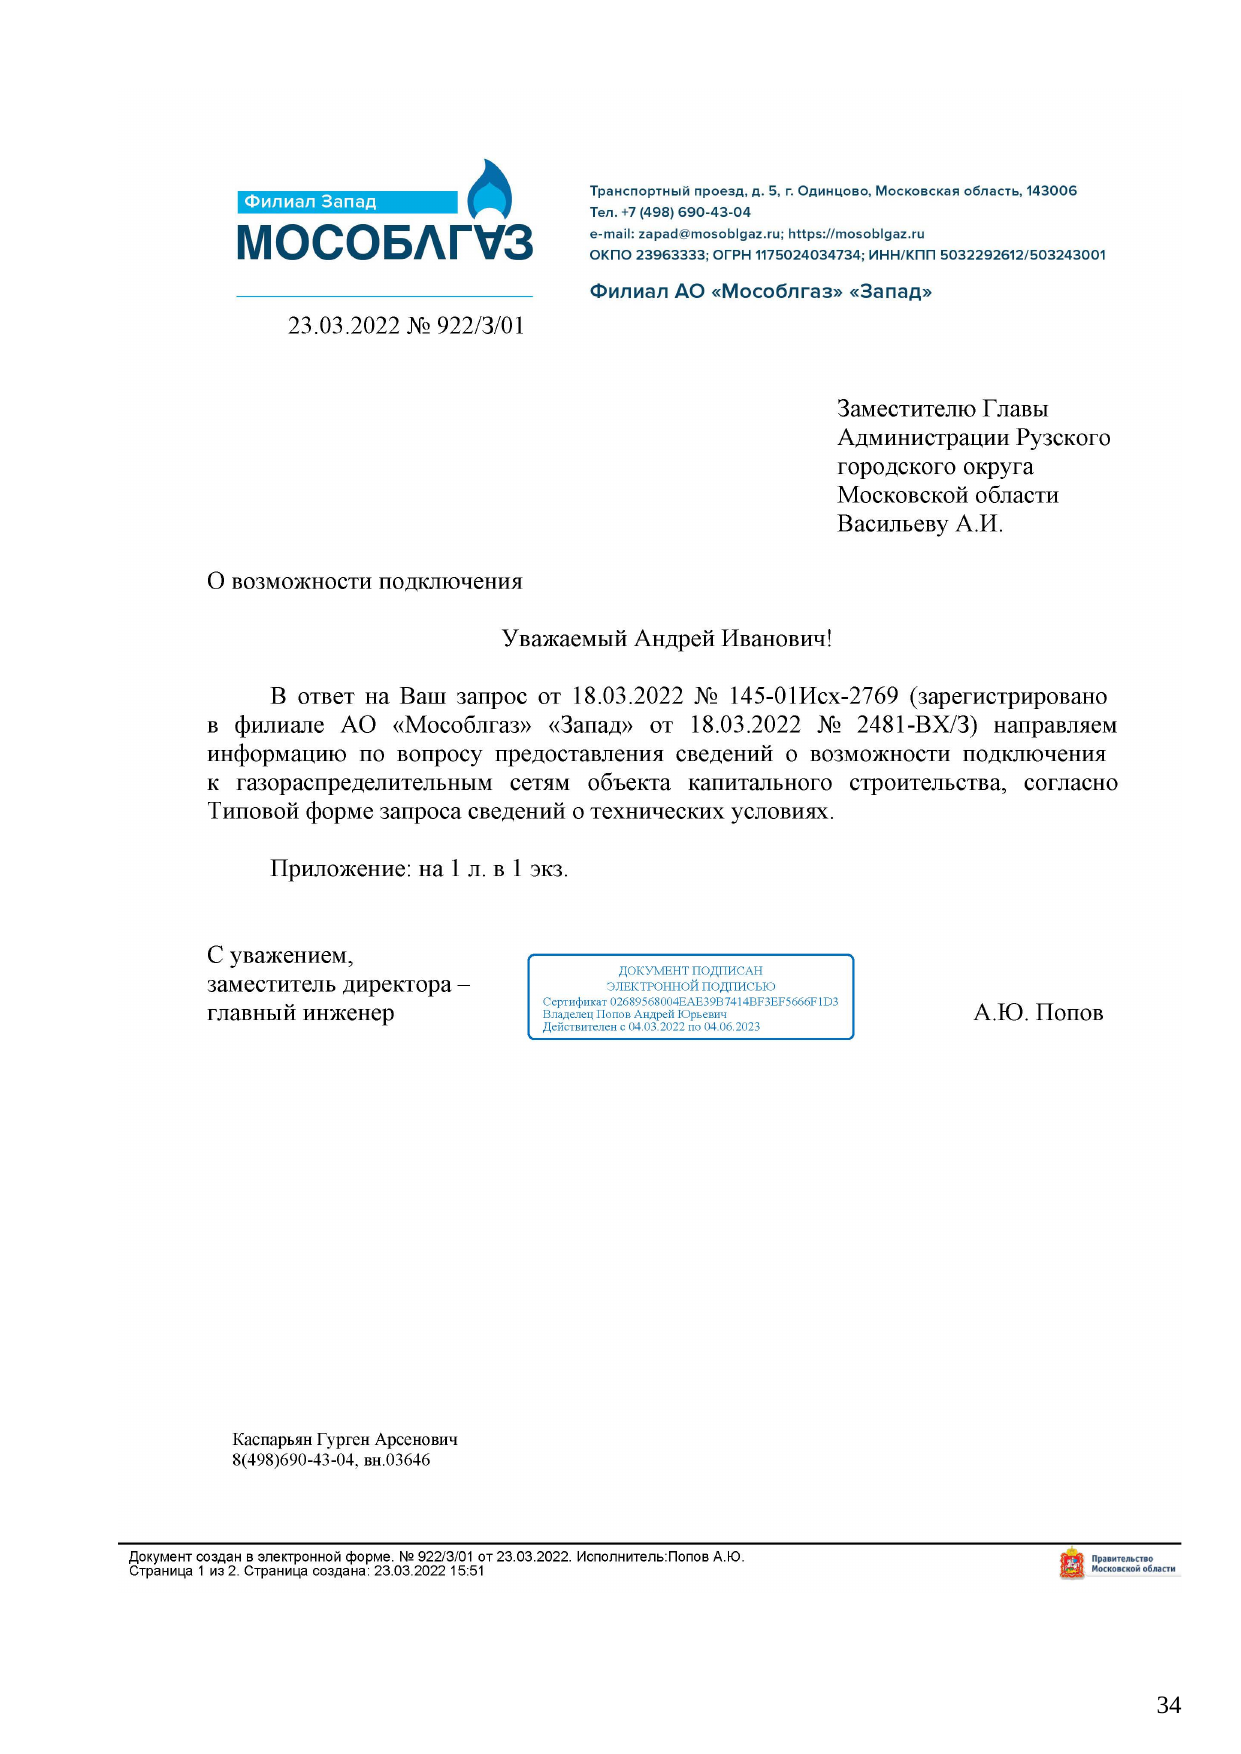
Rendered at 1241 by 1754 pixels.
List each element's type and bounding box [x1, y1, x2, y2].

picture [118, 88, 1182, 1593]
